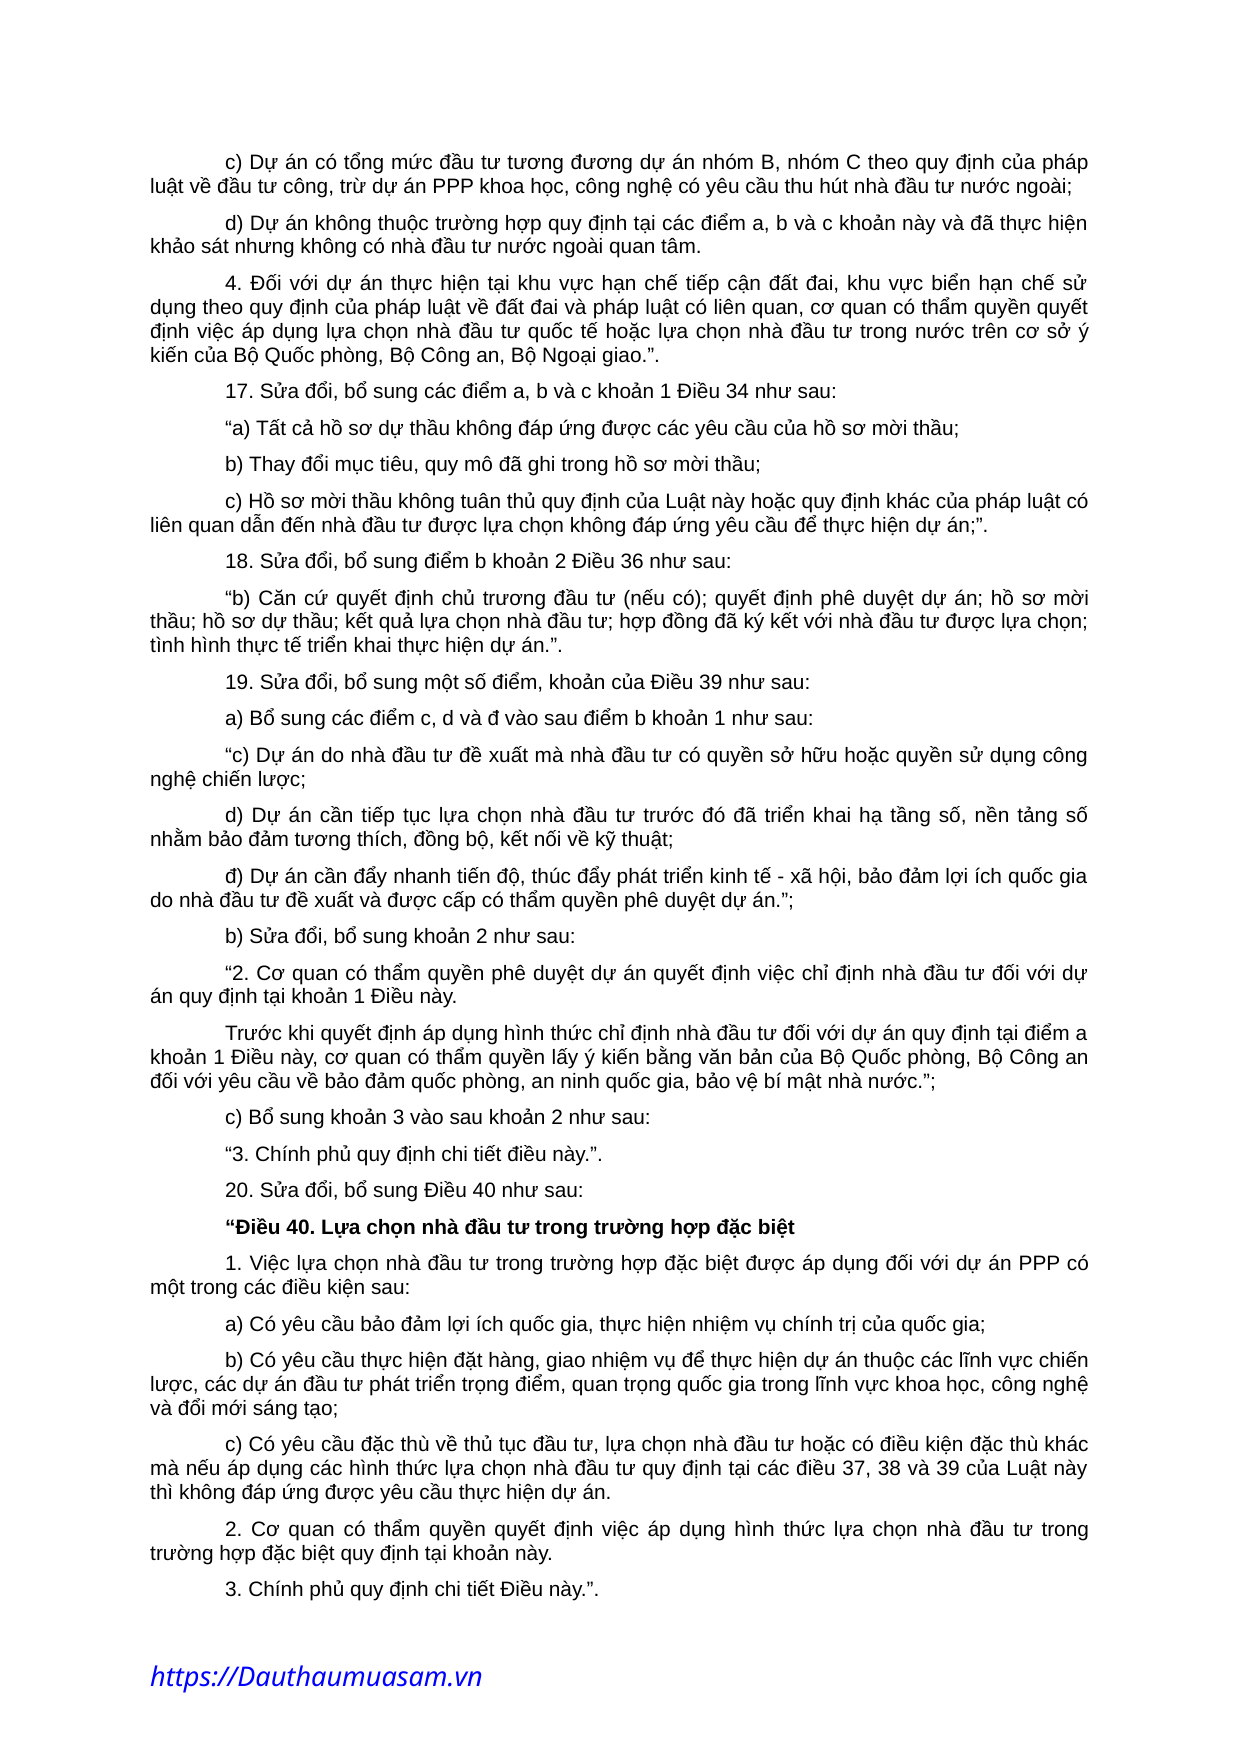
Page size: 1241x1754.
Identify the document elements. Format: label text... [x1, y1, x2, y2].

text a) Bổ sung các điểm c, d và đ vào sau điểm b khoản 1 như sau: [150, 706, 1090, 730]
text 17. Sửa đổi, bổ sung các điểm a, b và c khoản 1 Điều 34 như sau: [150, 379, 1090, 403]
text d) Dự án không thuộc trường hợp quy định tại các điểm a, b và c khoản này và đã thực hiện khảo sát nhưng không có nhà đầu tư nước ngoài quan tâm. [150, 210, 1090, 258]
text 2. Cơ quan có thẩm quyền quyết định việc áp dụng hình thức lựa chọn nhà đầu tư trong trường hợp đặc biệt quy định tại khoản này. [150, 1517, 1090, 1564]
text c) Hồ sơ mời thầu không tuân thủ quy định của Luật này hoặc quy định khác của pháp luật có liên quan dẫn đến nhà đầu tư được lựa chọn không đáp ứng yêu cầu để thực hiện dự án;”. [150, 488, 1090, 536]
text b) Sửa đổi, bổ sung khoản 2 như sau: [150, 924, 1090, 948]
text “3. Chính phủ quy định chi tiết điều này.”. [150, 1142, 1090, 1166]
text 20. Sửa đổi, bổ sung Điều 40 như sau: [150, 1178, 1090, 1202]
text d) Dự án cần tiếp tục lựa chọn nhà đầu tư trước đó đã triển khai hạ tầng số, nền tảng số nhằm bảo đảm tương thích, đồng bộ, kết nối về kỹ thuật; [150, 803, 1090, 851]
text Trước khi quyết định áp dụng hình thức chỉ định nhà đầu tư đối với dự án quy định tại điểm a khoản 1 Điều này, cơ quan có thẩm quyền lấy ý kiến bằng văn bản của Bộ Quốc phòng, Bộ Công an đối với yêu cầu về bảo đảm quốc phòng, an ninh quốc gia, bảo vệ bí mật nhà nước.”; [150, 1021, 1090, 1093]
text đ) Dự án cần đẩy nhanh tiến độ, thúc đẩy phát triển kinh tế - xã hội, bảo đảm lợi ích quốc gia do nhà đầu tư đề xuất và được cấp có thẩm quyền phê duyệt dự án.”; [150, 863, 1090, 911]
text “b) Căn cứ quyết định chủ trương đầu tư (nếu có); quyết định phê duyệt dự án; hồ sơ mời thầu; hồ sơ dự thầu; kết quả lựa chọn nhà đầu tư; hợp đồng đã ký kết với nhà đầu tư được lựa chọn; tình hình thực tế triển khai thực hiện dự án.”. [150, 585, 1090, 657]
text 3. Chính phủ quy định chi tiết Điều này.”. [150, 1577, 1090, 1601]
text “c) Dự án do nhà đầu tư đề xuất mà nhà đầu tư có quyền sở hữu hoặc quyền sử dụng công nghệ chiến lược; [150, 743, 1090, 791]
text c) Dự án có tổng mức đầu tư tương đương dự án nhóm B, nhóm C theo quy định của pháp luật về đầu tư công, trừ dự án PPP khoa học, công nghệ có yêu cầu thu hút nhà đầu tư nước ngoài; [150, 150, 1090, 198]
text b) Thay đổi mục tiêu, quy mô đã ghi trong hồ sơ mời thầu; [150, 452, 1090, 476]
text “2. Cơ quan có thẩm quyền phê duyệt dự án quyết định việc chỉ định nhà đầu tư đối với dự án quy định tại khoản 1 Điều này. [150, 960, 1090, 1008]
text 4. Đối với dự án thực hiện tại khu vực hạn chế tiếp cận đất đai, khu vực biển hạn chế sử dụng theo quy định của pháp luật về đất đai và pháp luật có liên quan, cơ quan có thẩm quyền quyết định việc áp dụng lựa chọn nhà đầu tư quốc tế hoặc lựa chọn nhà đầu tư trong nước trên cơ sở ý kiến của Bộ Quốc phòng, Bộ Công an, Bộ Ngoại giao.”. [150, 271, 1090, 367]
text b) Có yêu cầu thực hiện đặt hàng, giao nhiệm vụ để thực hiện dự án thuộc các lĩnh vực chiến lược, các dự án đầu tư phát triển trọng điểm, quan trọng quốc gia trong lĩnh vực khoa học, công nghệ và đổi mới sáng tạo; [150, 1348, 1090, 1420]
text a) Có yêu cầu bảo đảm lợi ích quốc gia, thực hiện nhiệm vụ chính trị của quốc gia; [150, 1311, 1090, 1335]
text c) Có yêu cầu đặc thù về thủ tục đầu tư, lựa chọn nhà đầu tư hoặc có điều kiện đặc thù khác mà nếu áp dụng các hình thức lựa chọn nhà đầu tư quy định tại các điều 37, 38 và 39 của Luật này thì không đáp ứng được yêu cầu thực hiện dự án. [150, 1432, 1090, 1504]
text 1. Việc lựa chọn nhà đầu tư trong trường hợp đặc biệt được áp dụng đối với dự án PPP có một trong các điều kiện sau: [150, 1251, 1090, 1299]
text “Điều 40. Lựa chọn nhà đầu tư trong trường hợp đặc biệt [150, 1214, 1090, 1238]
text c) Bổ sung khoản 3 vào sau khoản 2 như sau: [150, 1105, 1090, 1129]
text “a) Tất cả hồ sơ dự thầu không đáp ứng được các yêu cầu của hồ sơ mời thầu; [150, 416, 1090, 439]
text 18. Sửa đổi, bổ sung điểm b khoản 2 Điều 36 như sau: [150, 549, 1090, 573]
text 19. Sửa đổi, bổ sung một số điểm, khoản của Điều 39 như sau: [150, 670, 1090, 694]
